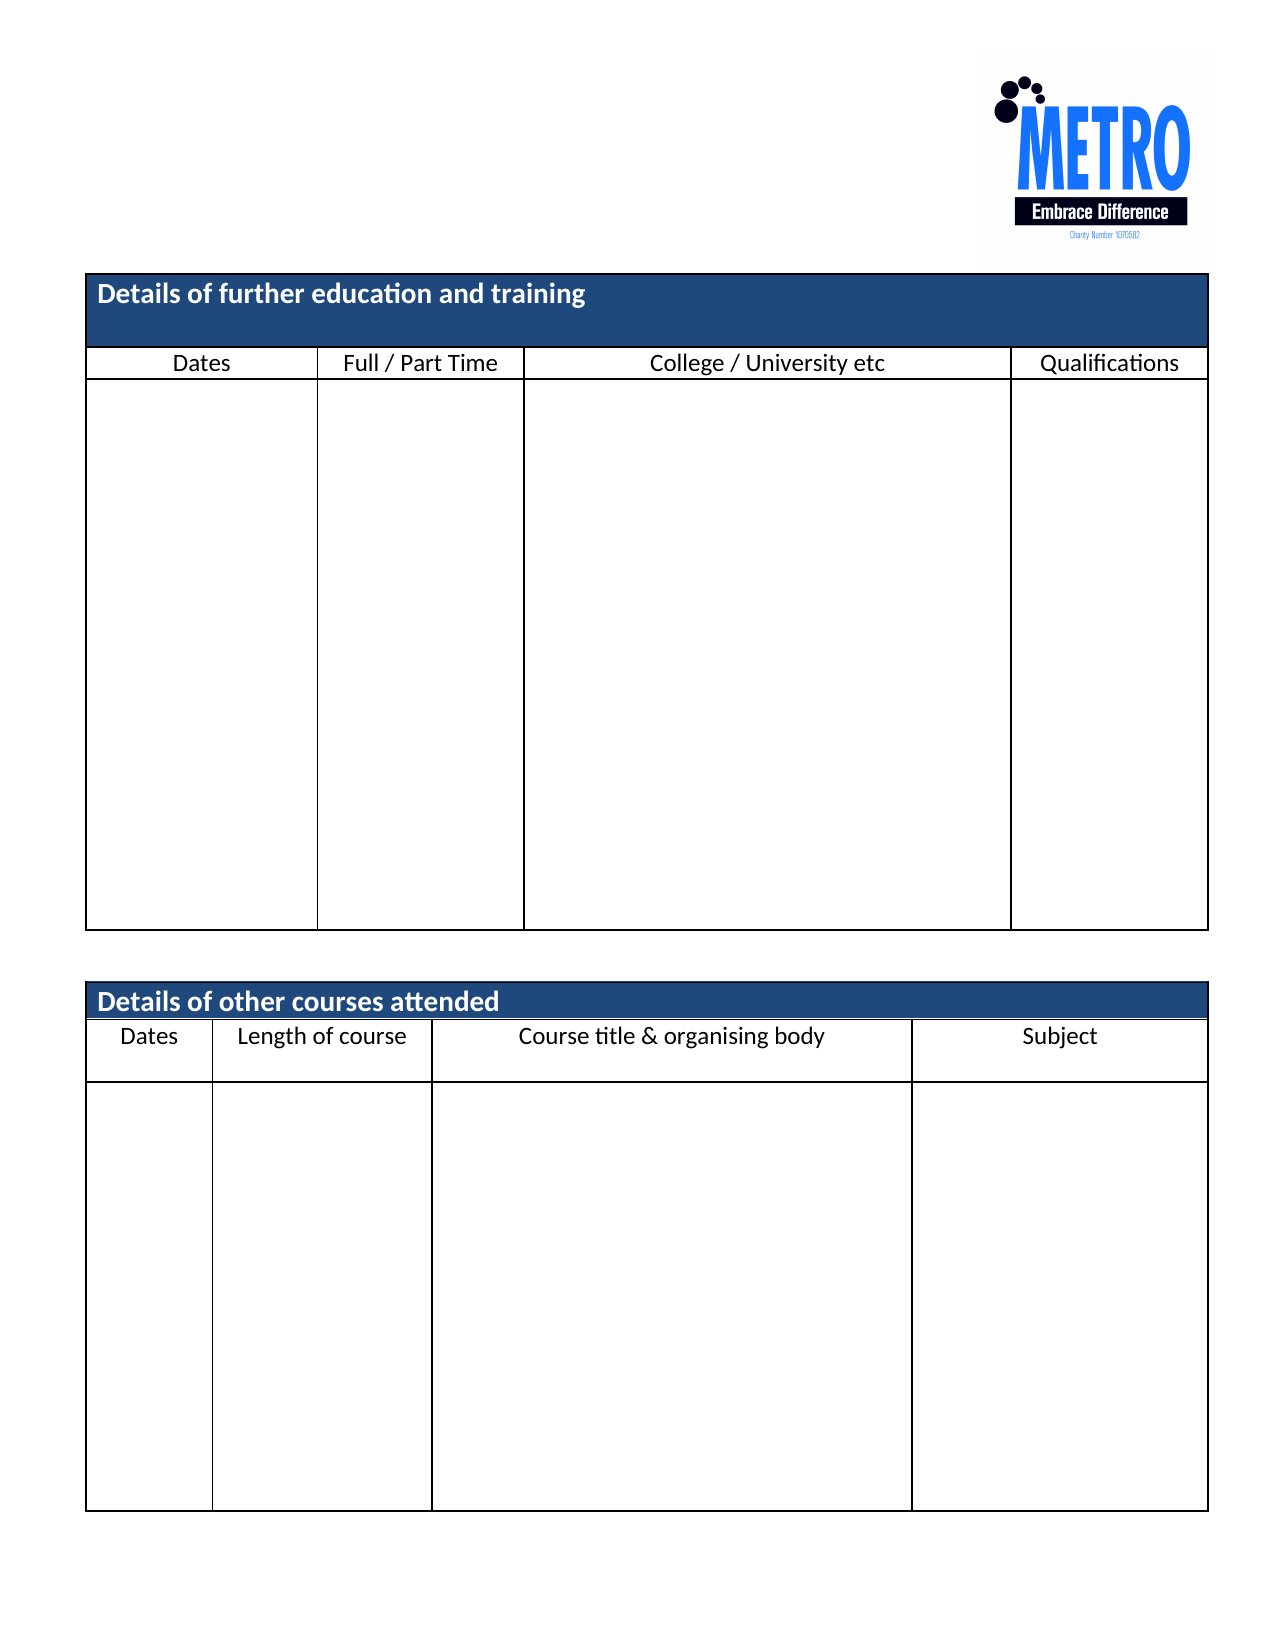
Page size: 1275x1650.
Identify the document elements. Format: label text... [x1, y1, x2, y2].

table_cell [213, 1083, 431, 1510]
table_cell [87, 380, 317, 929]
table_cell College / University etc [525, 348, 1010, 378]
table_cell Subject [913, 1020, 1207, 1081]
table_header Details of further education and training [87, 275, 1207, 346]
table_cell [318, 380, 523, 929]
table_cell Course title & organising body [433, 1020, 911, 1081]
table_cell [433, 1083, 911, 1510]
picture [979, 48, 1217, 274]
table_cell Dates [87, 1020, 212, 1081]
table_cell Dates [87, 348, 317, 378]
table_cell [87, 1083, 212, 1510]
table_cell [913, 1083, 1207, 1510]
table_header Details of other courses attended [87, 983, 1207, 1018]
table_cell [525, 380, 1010, 929]
table_cell Length of course [213, 1020, 431, 1081]
table_cell Full / Part Time [318, 348, 523, 378]
table_cell Qualifications [1012, 348, 1207, 378]
table_cell [1012, 380, 1207, 929]
